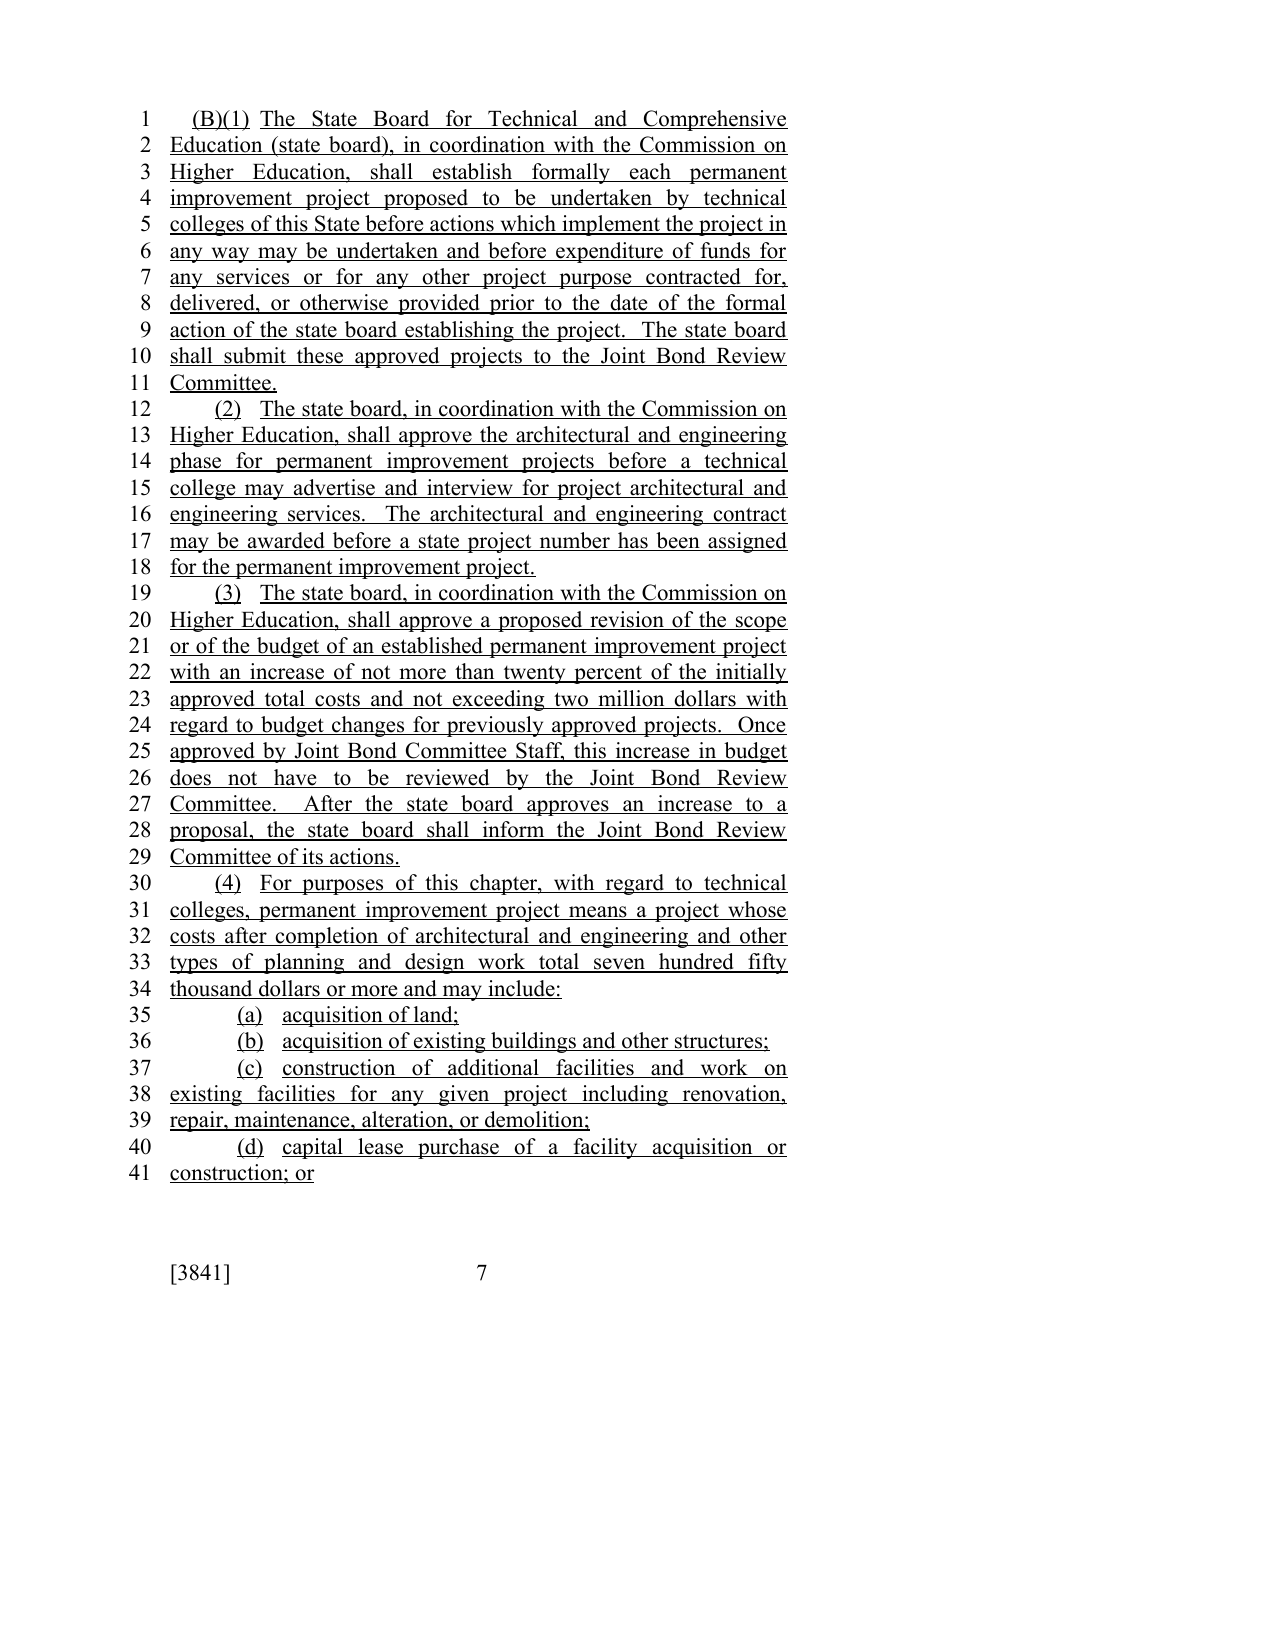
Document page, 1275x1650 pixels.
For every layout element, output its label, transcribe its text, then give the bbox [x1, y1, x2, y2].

text (4) For purposes of this chapter, with regard to technical colleges, permanent improvement project means a project whose costs after completion of architectural and engineering and other types of planning and design work total seven hundred fifty thousand dollars or more and may include: [169, 869, 787, 919]
text (4) For purposes of this chapter, with regard to technical colleges, permanent improvement project means a project whose costs after completion of architectural and engineering and other types of planning and design work total seven hundred fifty thousand dollars or more and may include: [169, 972, 787, 1001]
text (c) construction of additional facilities and work on existing facilities for any given project including renovation, repair, maintenance, alteration, or demolition; [169, 1104, 787, 1133]
text (c) construction of additional facilities and work on existing facilities for any given project including renovation, repair, maintenance, alteration, or demolition; [169, 1054, 787, 1103]
text (a) acquisition of land; [169, 1001, 787, 1027]
text (2) The state board, in coordination with the Commission on Higher Education, shall approve the architectural and engineering phase for permanent improvement projects before a technical college may advertise and interview for project architectural and engineering services. The architectural and engineering contract may be awarded before a state project number has been assigned for the permanent improvement project. [169, 395, 787, 444]
text (d) capital lease purchase of a facility acquisition or construction; or [169, 1133, 787, 1186]
text (b) acquisition of existing buildings and other structures; [169, 1027, 787, 1054]
